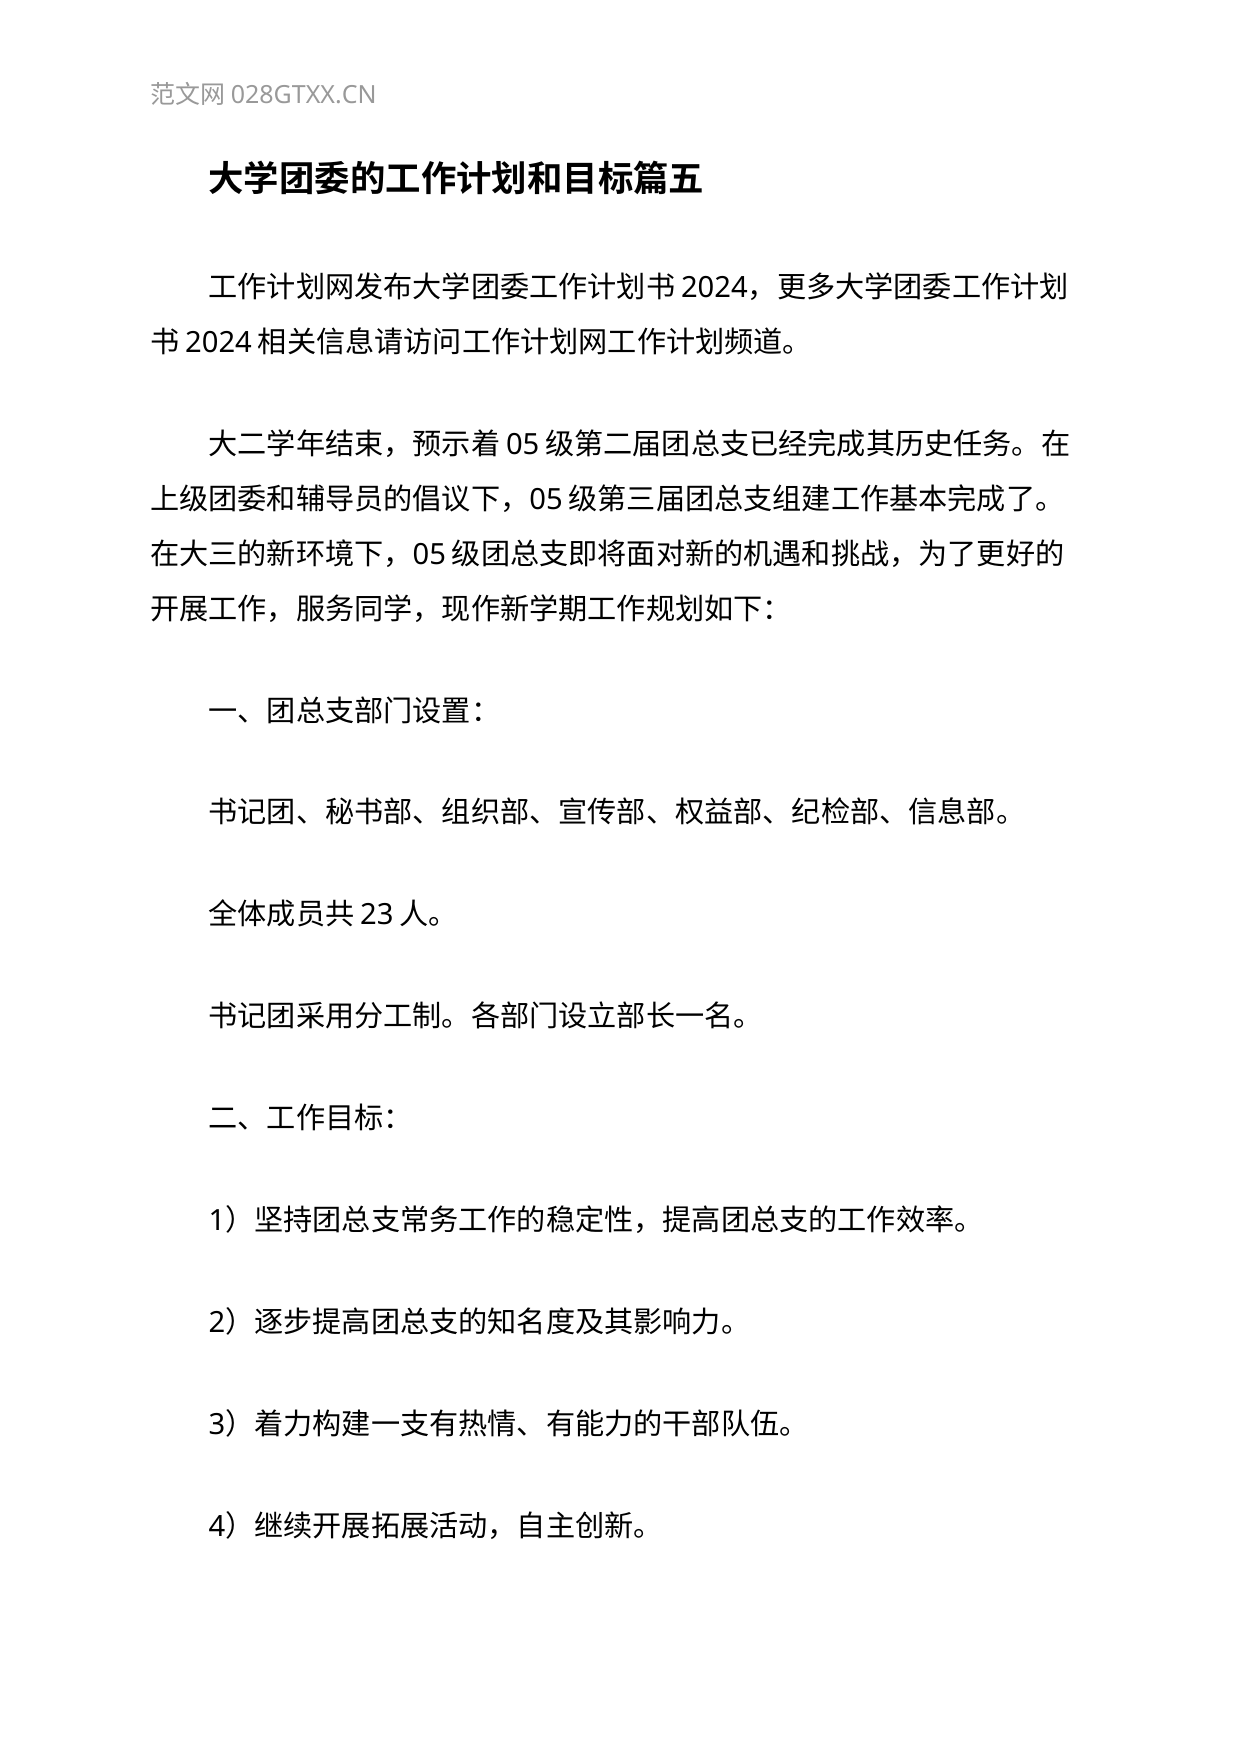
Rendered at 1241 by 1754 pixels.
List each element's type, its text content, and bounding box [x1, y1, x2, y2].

text 一、团总支部门设置： [150, 687, 1090, 729]
text 全体成员共23人。 [150, 891, 1090, 933]
text 4）继续开展拓展活动，自主创新。 [150, 1502, 1090, 1544]
text 2）逐步提高团总支的知名度及其影响力。 [150, 1298, 1090, 1341]
text 大二学年结束，预示着05级第二届团总支已经完成其历史任务。在上级团委和辅导员的倡议下，05级第三届团总支组建工作基本完成了。在大三的新环境下，05级团总支即将面对新的机遇和挑战，为了更好的开展工作，服务同学，现作新学期工作规划如下： [150, 420, 1090, 628]
text 大学团委的工作计划和目标篇五 [150, 150, 1090, 201]
text 书记团、秘书部、组织部、宣传部、权益部、纪检部、信息部。 [150, 789, 1090, 831]
text 工作计划网发布大学团委工作计划书2024，更多大学团委工作计划书2024相关信息请访问工作计划网工作计划频道。 [150, 263, 1090, 361]
text 二、工作目标： [150, 1094, 1090, 1137]
text 1）坚持团总支常务工作的稳定性，提高团总支的工作效率。 [150, 1196, 1090, 1239]
text 书记团采用分工制。各部门设立部长一名。 [150, 993, 1090, 1035]
text 3）着力构建一支有热情、有能力的干部队伍。 [150, 1400, 1090, 1443]
